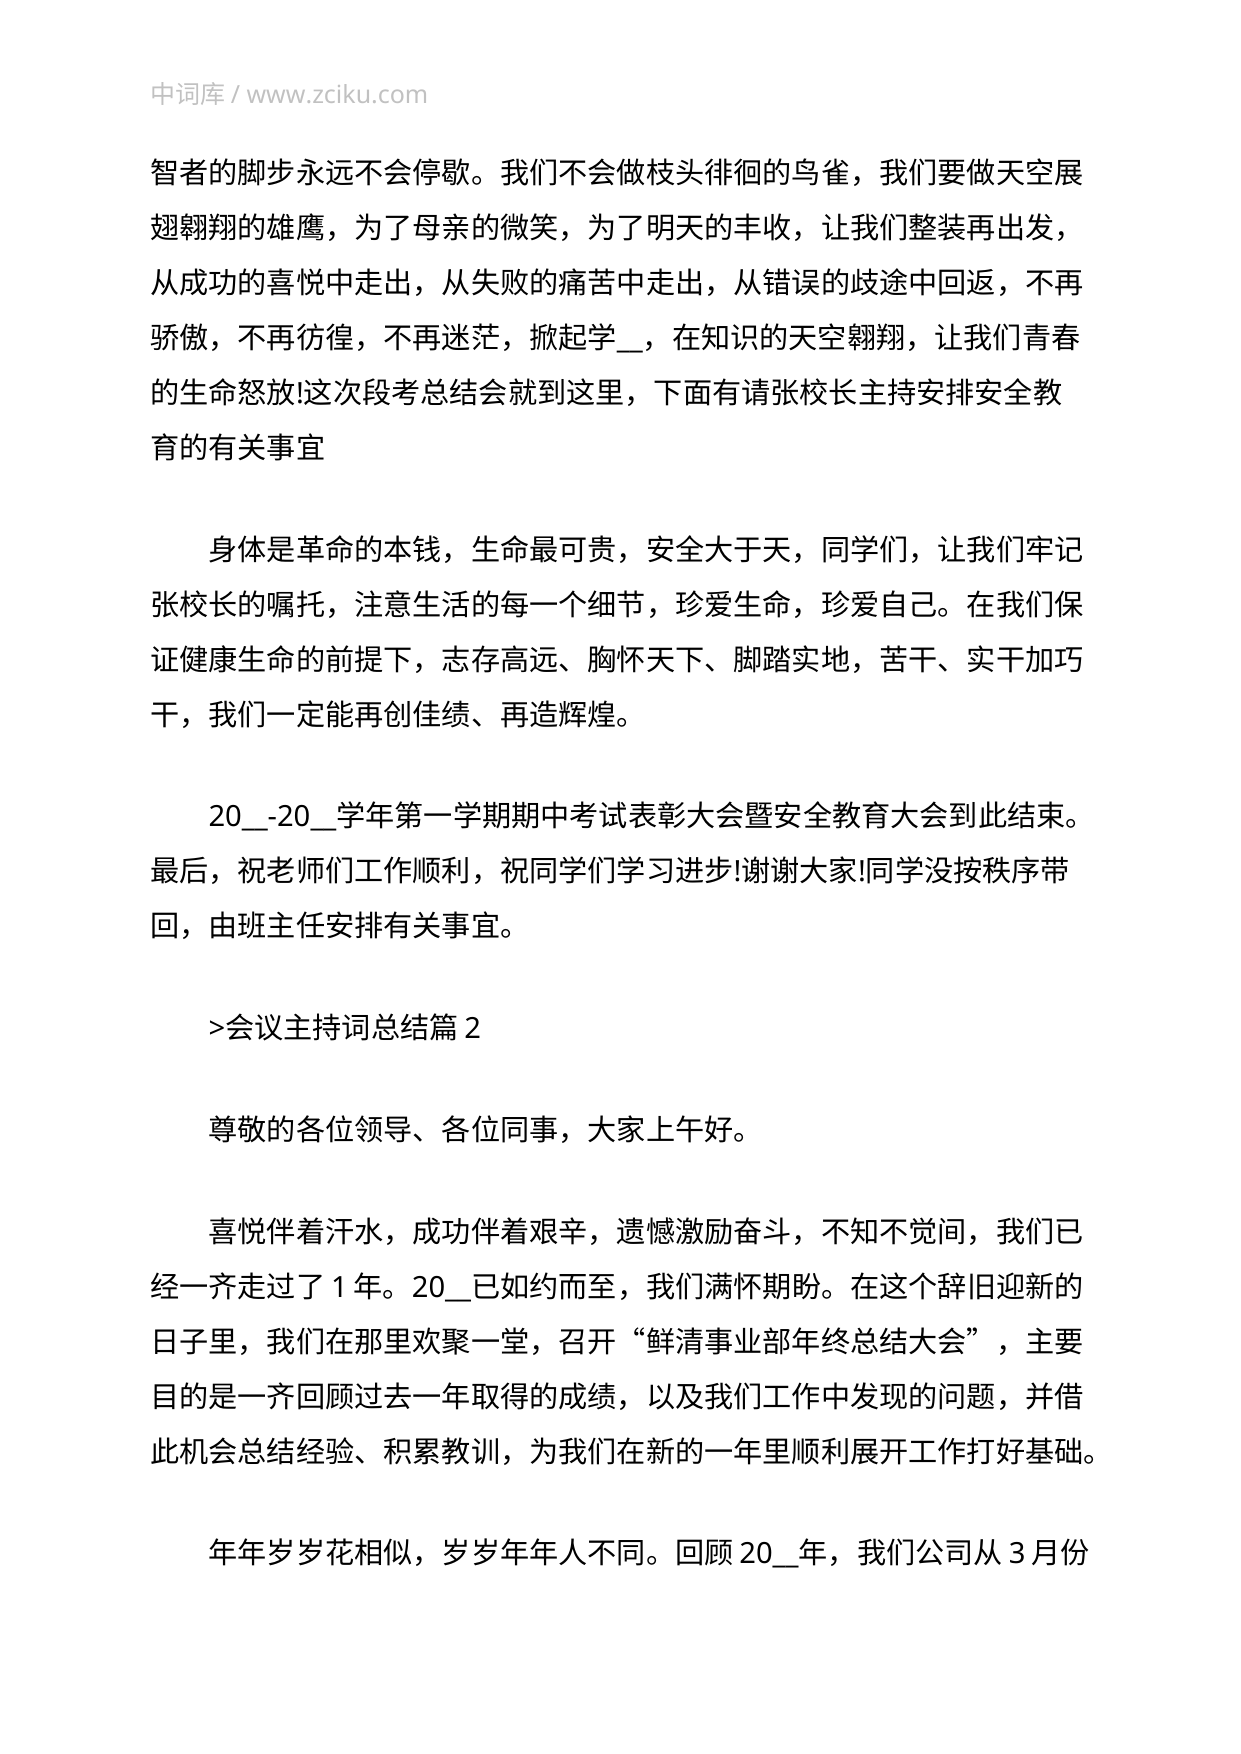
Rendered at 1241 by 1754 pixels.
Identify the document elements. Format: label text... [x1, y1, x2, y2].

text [150, 1530, 1090, 1572]
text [150, 150, 1090, 467]
text 20__-20__学年第一学期期中考试表彰大会暨安全教育大会到此结束。最后，祝老师们工作顺利，祝同学们学习进步!谢谢大家!同学没按秩序带回，由班主任安排有关事宜。 [150, 793, 1090, 945]
text >会议主持词总结篇2 [150, 1005, 1090, 1047]
text 身体是革命的本钱，生命最可贵，安全大于天，同学们，让我们牢记张校长的嘱托，注意生活的每一个细节，珍爱生命，珍爱自己。在我们保证健康生命的前提下，志存高远、胸怀天下、脚踏实地，苦干、实干加巧干，我们一定能再创佳绩、再造辉煌。 [150, 526, 1090, 733]
text 尊敬的各位领导、各位同事，大家上午好。 [150, 1107, 1090, 1149]
text 喜悦伴着汗水，成功伴着艰辛，遗憾激励奋斗，不知不觉间，我们已经一齐走过了1年。20__已如约而至，我们满怀期盼。在这个辞旧迎新的日子里，我们在那里欢聚一堂，召开“鲜清事业部年终总结大会”，主要目的是一齐回顾过去一年取得的成绩，以及我们工作中发现的问题，并借此机会总结经验、积累教训，为我们在新的一年里顺利展开工作打好基础。 [150, 1208, 1090, 1470]
